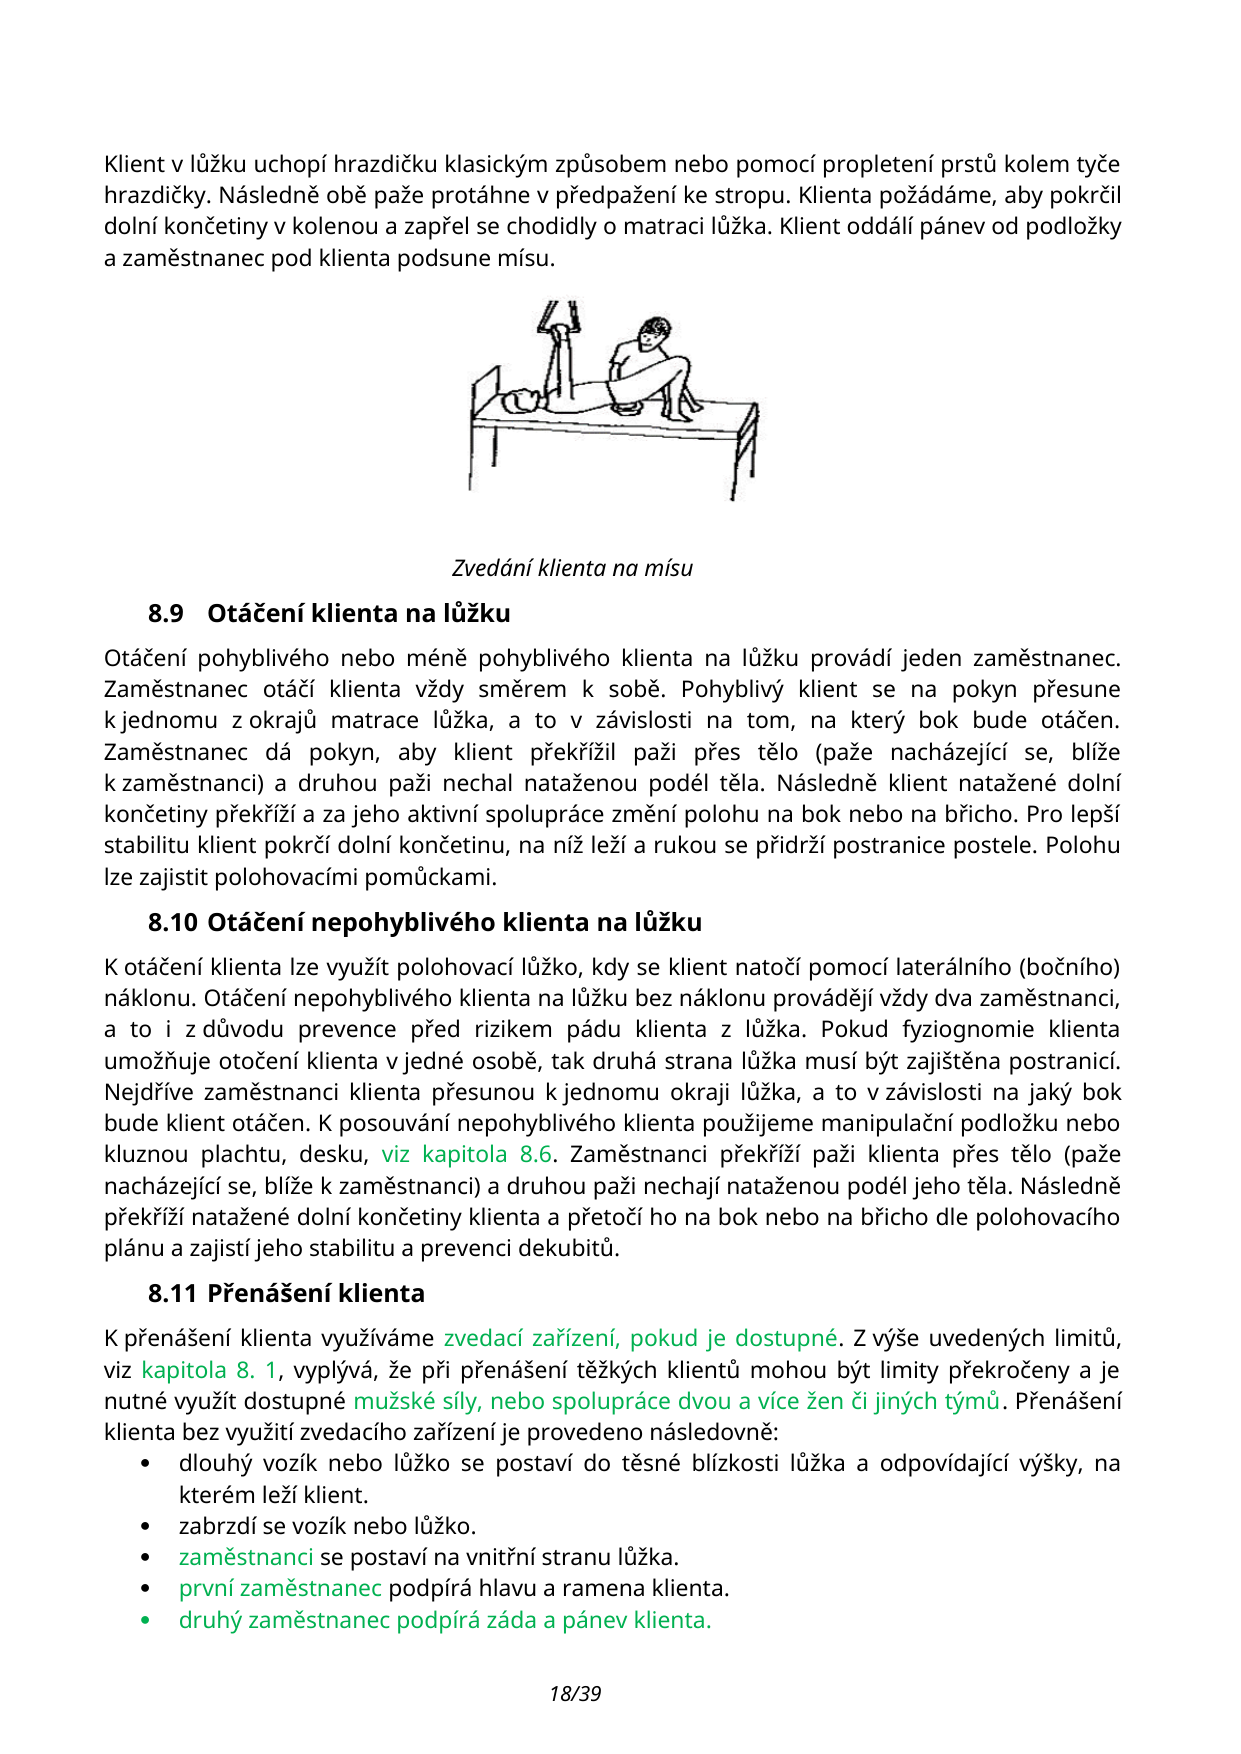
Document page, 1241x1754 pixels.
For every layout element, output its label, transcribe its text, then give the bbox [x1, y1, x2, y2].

list dlouhý vozík nebo lůžko se postaví do těsné blízkosti lůžka a odpovídající výšky, na kterém leží klient. [141, 1447, 1122, 1510]
text K přenášení klienta využíváme zvedací zařízení, pokud je dostupné. Z výše uvedených limitů, viz kapitola 8. 1, vyplývá, že při přenášení těžkých klientů mohou být limity překročeny a je nutné využít dostupné mužské síly, nebo spolupráce dvou a více žen či jiných týmů. Přenášení klienta bez využití zvedacího zařízení je provedeno následovně: [103, 1322, 1122, 1447]
list první zaměstnanec podpírá hlavu a ramena klienta. [141, 1572, 1122, 1604]
subtitle Otáčení klienta na lůžku [148, 595, 1122, 629]
list zabrzdí se vozík nebo lůžko. [141, 1510, 1122, 1541]
text Klient v lůžku uchopí hrazdičku klasickým způsobem nebo pomocí propletení prstů kolem tyče hrazdičky. Následně obě paže protáhne v předpažení ke stropu. Klienta požádáme, aby pokrčil dolní končetiny v kolenou a zapřel se chodidly o matraci lůžka. Klient oddálí pánev od podložky a zaměstnanec pod klienta podsune mísu. [103, 148, 1122, 273]
subtitle Přenášení klienta [148, 1276, 1122, 1310]
text K otáčení klienta lze využít polohovací lůžko, kdy se klient natočí pomocí laterálního (bočního) náklonu. Otáčení nepohyblivého klienta na lůžku bez náklonu provádějí vždy dva zaměstnanci, a to i z důvodu prevence před rizikem pádu klienta z lůžka. Pokud fyziognomie klienta umožňuje otočení klienta v jedné osobě, tak druhá strana lůžka musí být zajištěna postranicí. Nejdříve zaměstnanci klienta přesunou k jednomu okraji lůžka, a to v závislosti na jaký bok bude klient otáčen. K posouvání nepohyblivého klienta použijeme manipulační podložku nebo kluznou plachtu, desku, viz kapitola 8.6. Zaměstnanci překříží paži klienta přes tělo (paže nacházející se, blíže k zaměstnanci) a druhou paži nechají nataženou podél jeho těla. Následně překříží natažené dolní končetiny klienta a přetočí ho na bok nebo na břicho dle polohovacího plánu a zajistí jeho stabilitu a prevenci dekubitů. [103, 951, 1122, 1263]
list druhý zaměstnanec podpírá záda a pánev klienta. [141, 1604, 1122, 1635]
subtitle Otáčení nepohyblivého klienta na lůžku [148, 904, 1122, 938]
text Zvedání klienta na mísu [103, 551, 1122, 583]
text Otáčení pohyblivého nebo méně pohyblivého klienta na lůžku provádí jeden zaměstnanec. Zaměstnanec otáčí klienta vždy směrem k sobě. Pohyblivý klient se na pokyn přesune k jednomu z okrajů matrace lůžka, a to v závislosti na tom, na který bok bude otáčen. Zaměstnanec dá pokyn, aby klient překřížil paži přes tělo (paže nacházející se, blíže k zaměstnanci) a druhou paži nechal nataženou podél těla. Následně klient natažené dolní končetiny překříží a za jeho aktivní spolupráce změní polohu na bok nebo na břicho. Pro lepší stabilitu klient pokrčí dolní končetinu, na níž leží a rukou se přidrží postranice postele. Polohu lze zajistit polohovacími pomůckami. [103, 642, 1122, 892]
picture [437, 277, 784, 521]
list zaměstnanci se postaví na vnitřní stranu lůžka. [141, 1541, 1122, 1572]
